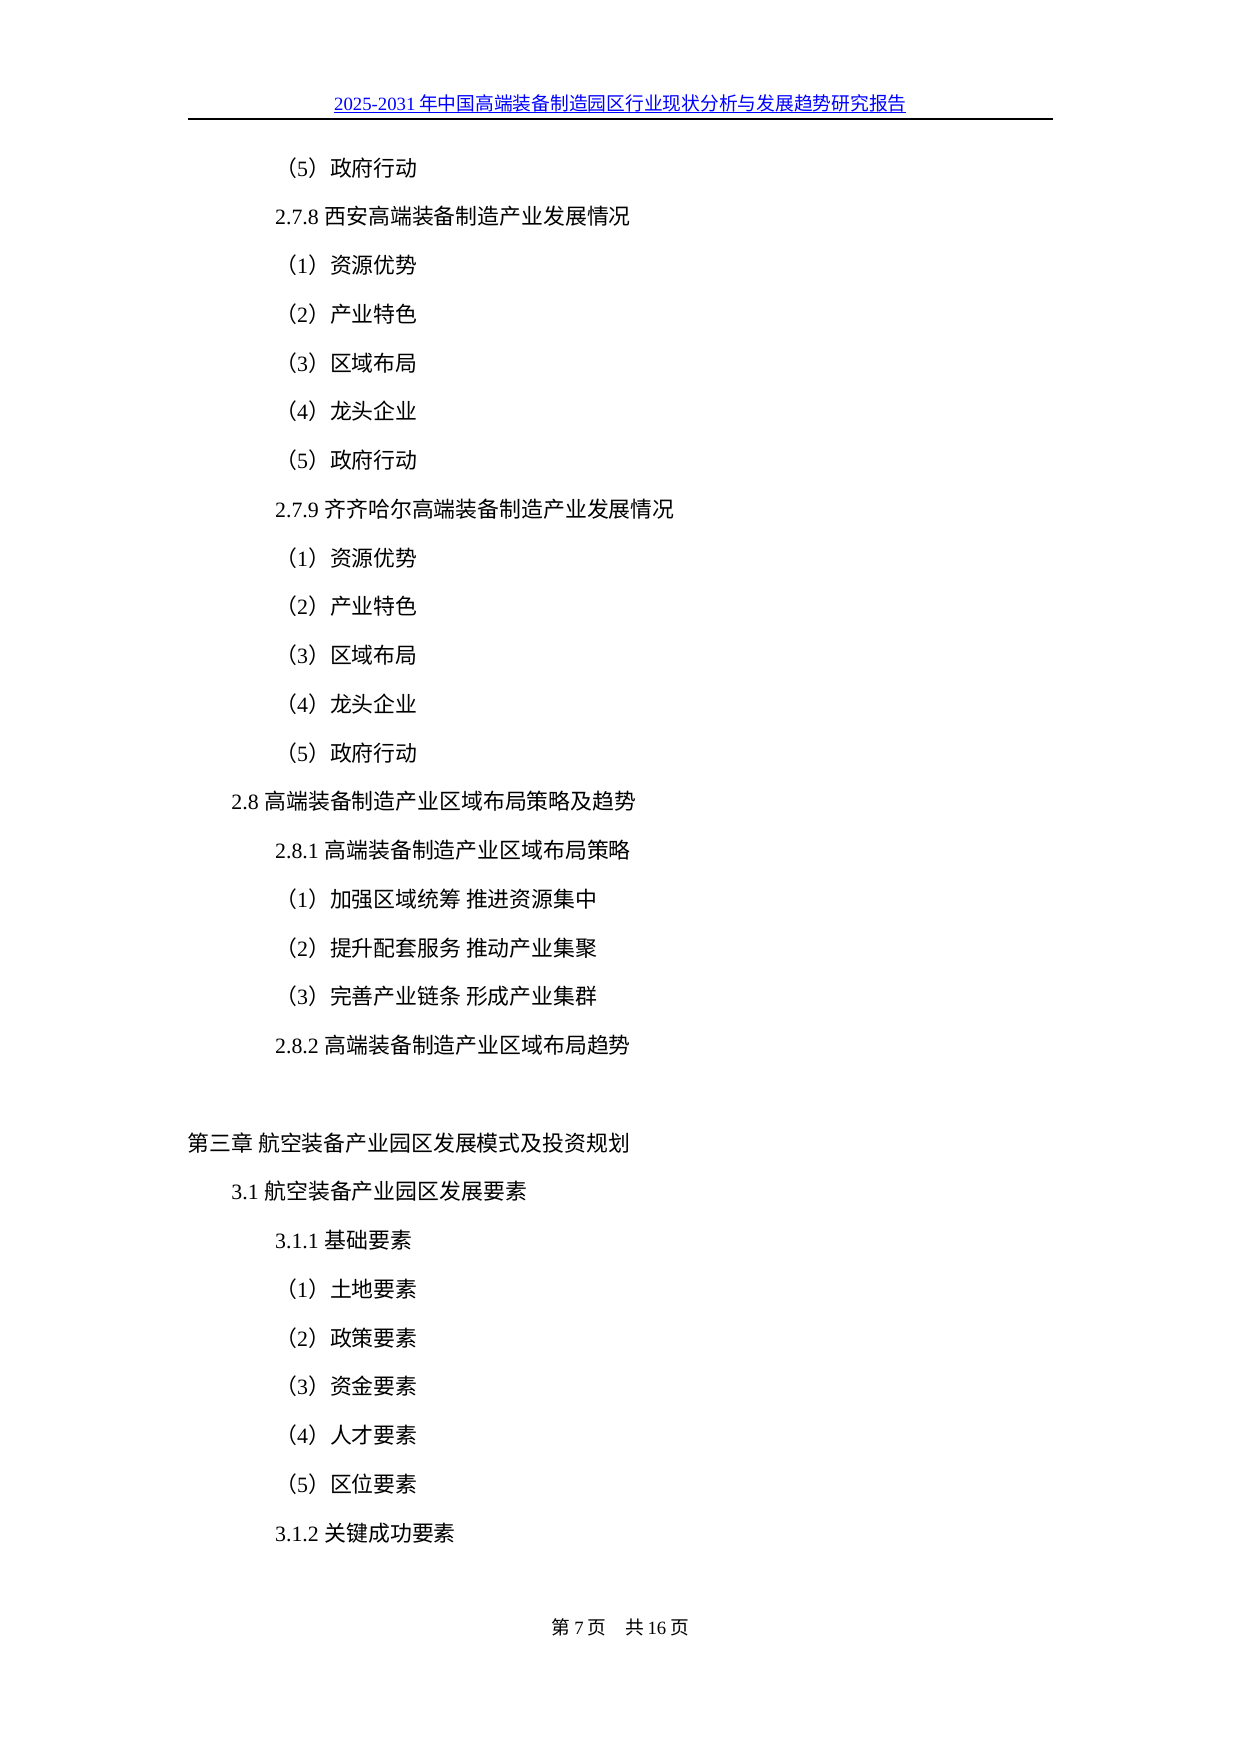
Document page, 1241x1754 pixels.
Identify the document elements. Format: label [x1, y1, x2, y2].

text [187, 150, 1053, 1548]
